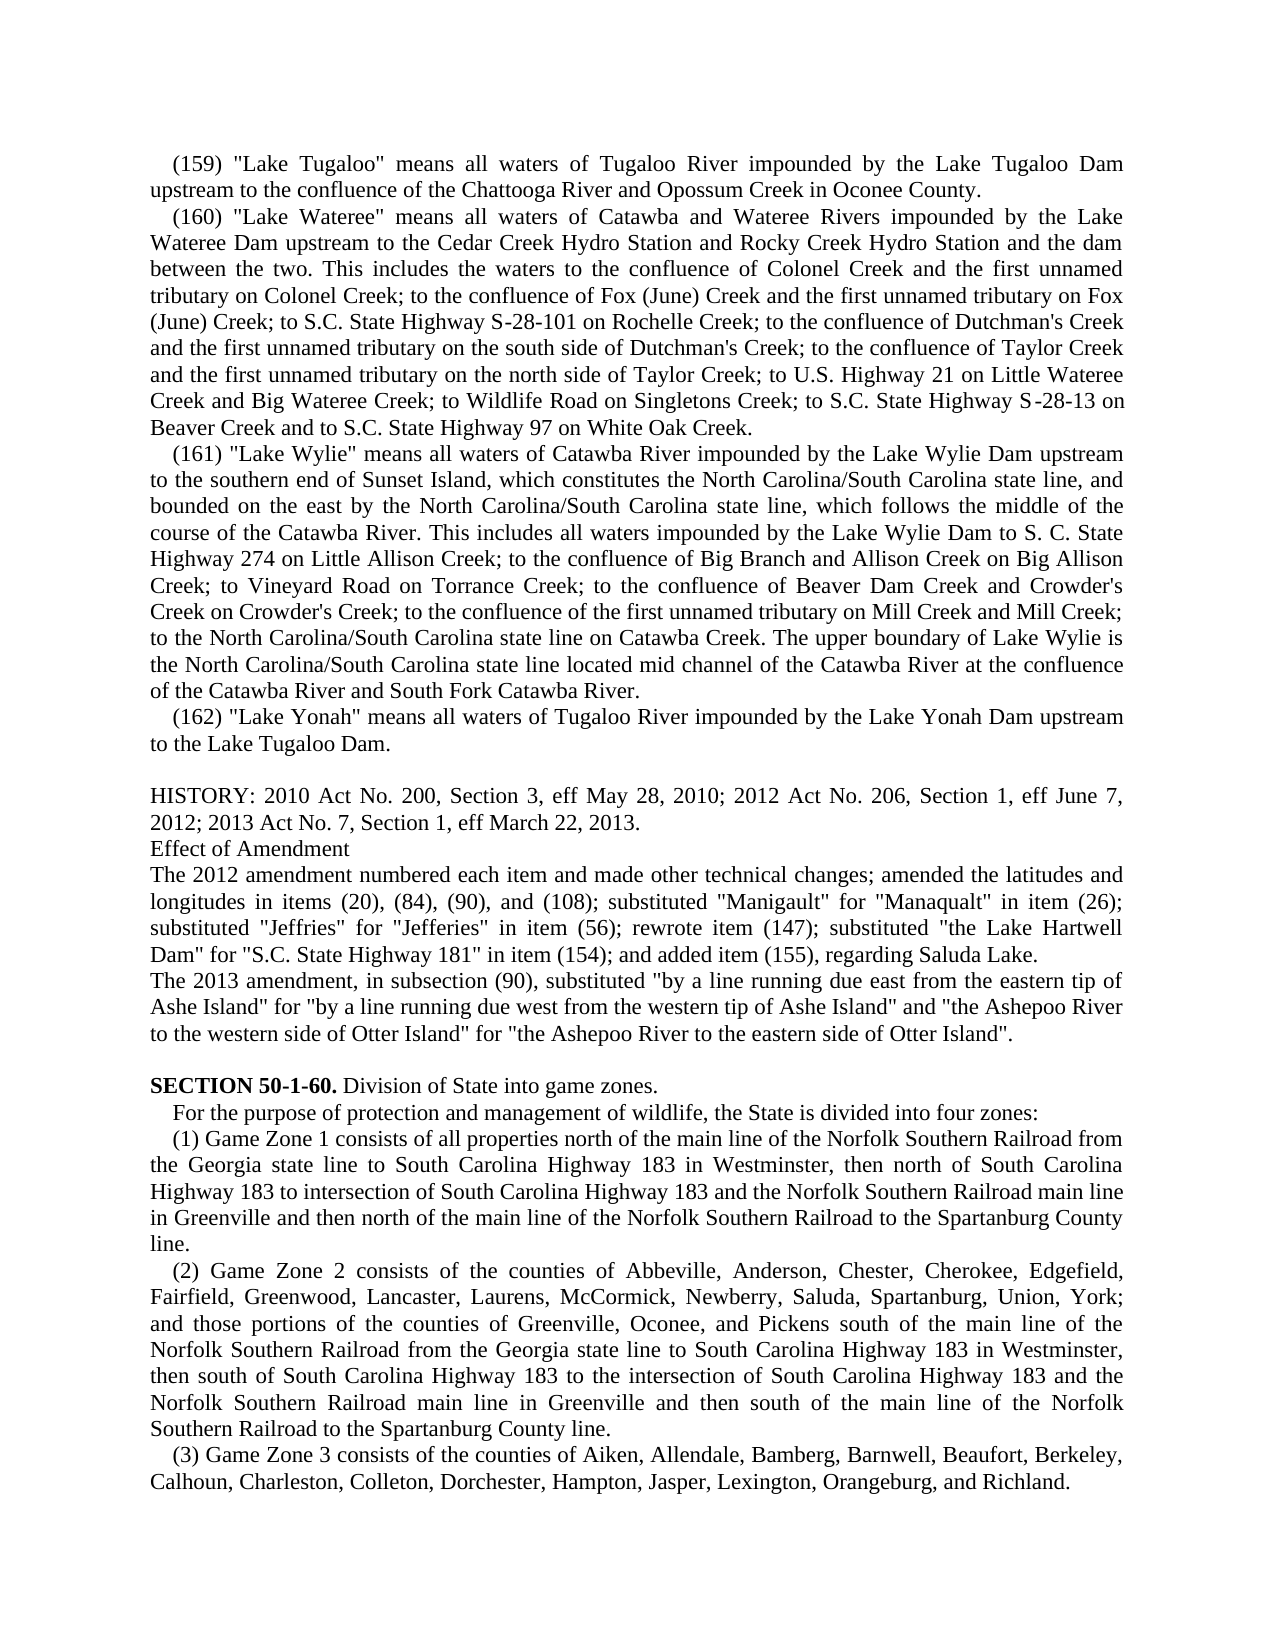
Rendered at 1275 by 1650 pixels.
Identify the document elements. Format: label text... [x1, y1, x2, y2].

text (2) Game Zone 2 consists of the counties of Abbeville, Anderson, Chester, Cherokee, Edgefield, Fairfield, Greenwood, Lancaster, Laurens, McCormick, Newberry, Saluda, Spartanburg, Union, York; and those portions of the counties of Greenville, Oconee, and Pickens south of the main line of the Norfolk Southern Railroad from the Georgia state line to South Carolina Highway 183 in Westminster, then south of South Carolina Highway 183 to the intersection of South Carolina Highway 183 and the Norfolk Southern Railroad main line in Greenville and then south of the main line of the Norfolk Southern Railroad to the Spartanburg County line. [150, 1257, 1125, 1441]
text The 2013 amendment, in subsection (90), substituted "by a line running due east from the eastern tip of Ashe Island" for "by a line running due west from the western tip of Ashe Island" and "the Ashepoo River to the western side of Otter Island" for "the Ashepoo River to the eastern side of Otter Island". [150, 967, 1125, 1046]
text HISTORY: 2010 Act No. 200, Section 3, eff May 28, 2010; 2012 Act No. 206, Section 1, eff June 7, 2012; 2013 Act No. 7, Section 1, eff March 22, 2013. [150, 782, 1125, 835]
text (159) "Lake Tugaloo" means all waters of Tugaloo River impounded by the Lake Tugaloo Dam upstream to the confluence of the Chattooga River and Opossum Creek in Oconee County. [150, 150, 1125, 203]
text (160) "Lake Wateree" means all waters of Catawba and Wateree Rivers impounded by the Lake Wateree Dam upstream to the Cedar Creek Hydro Station and Rocky Creek Hydro Station and the dam between the two. This includes the waters to the confluence of Colonel Creek and the first unnamed tributary on Colonel Creek; to the confluence of Fox (June) Creek and the first unnamed tributary on Fox (June) Creek; to S.C. State Highway S-28-101 on Rochelle Creek; to the confluence of Dutchman's Creek and the first unnamed tributary on the south side of Dutchman's Creek; to the confluence of Taylor Creek and the first unnamed tributary on the north side of Taylor Creek; to U.S. Highway 21 on Little Wateree Creek and Big Wateree Creek; to Wildlife Road on Singletons Creek; to S.C. State Highway S-28-13 on Beaver Creek and to S.C. State Highway 97 on White Oak Creek. [150, 203, 1125, 440]
text For the purpose of protection and management of wildlife, the State is divided into four zones: [150, 1099, 1125, 1125]
text (1) Game Zone 1 consists of all properties north of the main line of the Norfolk Southern Railroad from the Georgia state line to South Carolina Highway 183 in Westminster, then north of South Carolina Highway 183 to intersection of South Carolina Highway 183 and the Norfolk Southern Railroad main line in Greenville and then north of the main line of the Norfolk Southern Railroad to the Spartanburg County line. [150, 1125, 1125, 1257]
text (161) "Lake Wylie" means all waters of Catawba River impounded by the Lake Wylie Dam upstream to the southern end of Sunset Island, which constitutes the North Carolina/South Carolina state line, and bounded on the east by the North Carolina/South Carolina state line, which follows the middle of the course of the Catawba River. This includes all waters impounded by the Lake Wylie Dam to S. C. State Highway 274 on Little Allison Creek; to the confluence of Big Branch and Allison Creek on Big Allison Creek; to Vineyard Road on Torrance Creek; to the confluence of Beaver Dam Creek and Crowder's Creek on Crowder's Creek; to the confluence of the first unnamed tributary on Mill Creek and Mill Creek; to the North Carolina/South Carolina state line on Catawba Creek. The upper boundary of Lake Wylie is the North Carolina/South Carolina state line located mid channel of the Catawba River at the confluence of the Catawba River and South Fork Catawba River. [150, 440, 1125, 703]
text (3) Game Zone 3 consists of the counties of Aiken, Allendale, Bamberg, Barnwell, Beaufort, Berkeley, Calhoun, Charleston, Colleton, Dorchester, Hampton, Jasper, Lexington, Orangeburg, and Richland. [150, 1441, 1125, 1494]
text (162) "Lake Yonah" means all waters of Tugaloo River impounded by the Lake Yonah Dam upstream to the Lake Tugaloo Dam. [150, 703, 1125, 756]
text The 2012 amendment numbered each item and made other technical changes; amended the latitudes and longitudes in items (20), (84), (90), and (108); substituted "Manigault" for "Manaqualt" in item (26); substituted "Jeffries" for "Jefferies" in item (56); rewrote item (147); substituted "the Lake Hartwell Dam" for "S.C. State Highway 181" in item (154); and added item (155), regarding Saluda Lake. [150, 862, 1125, 967]
text Effect of Amendment [150, 835, 1125, 862]
text SECTION 50-1-60. Division of State into game zones. [150, 1072, 1125, 1099]
